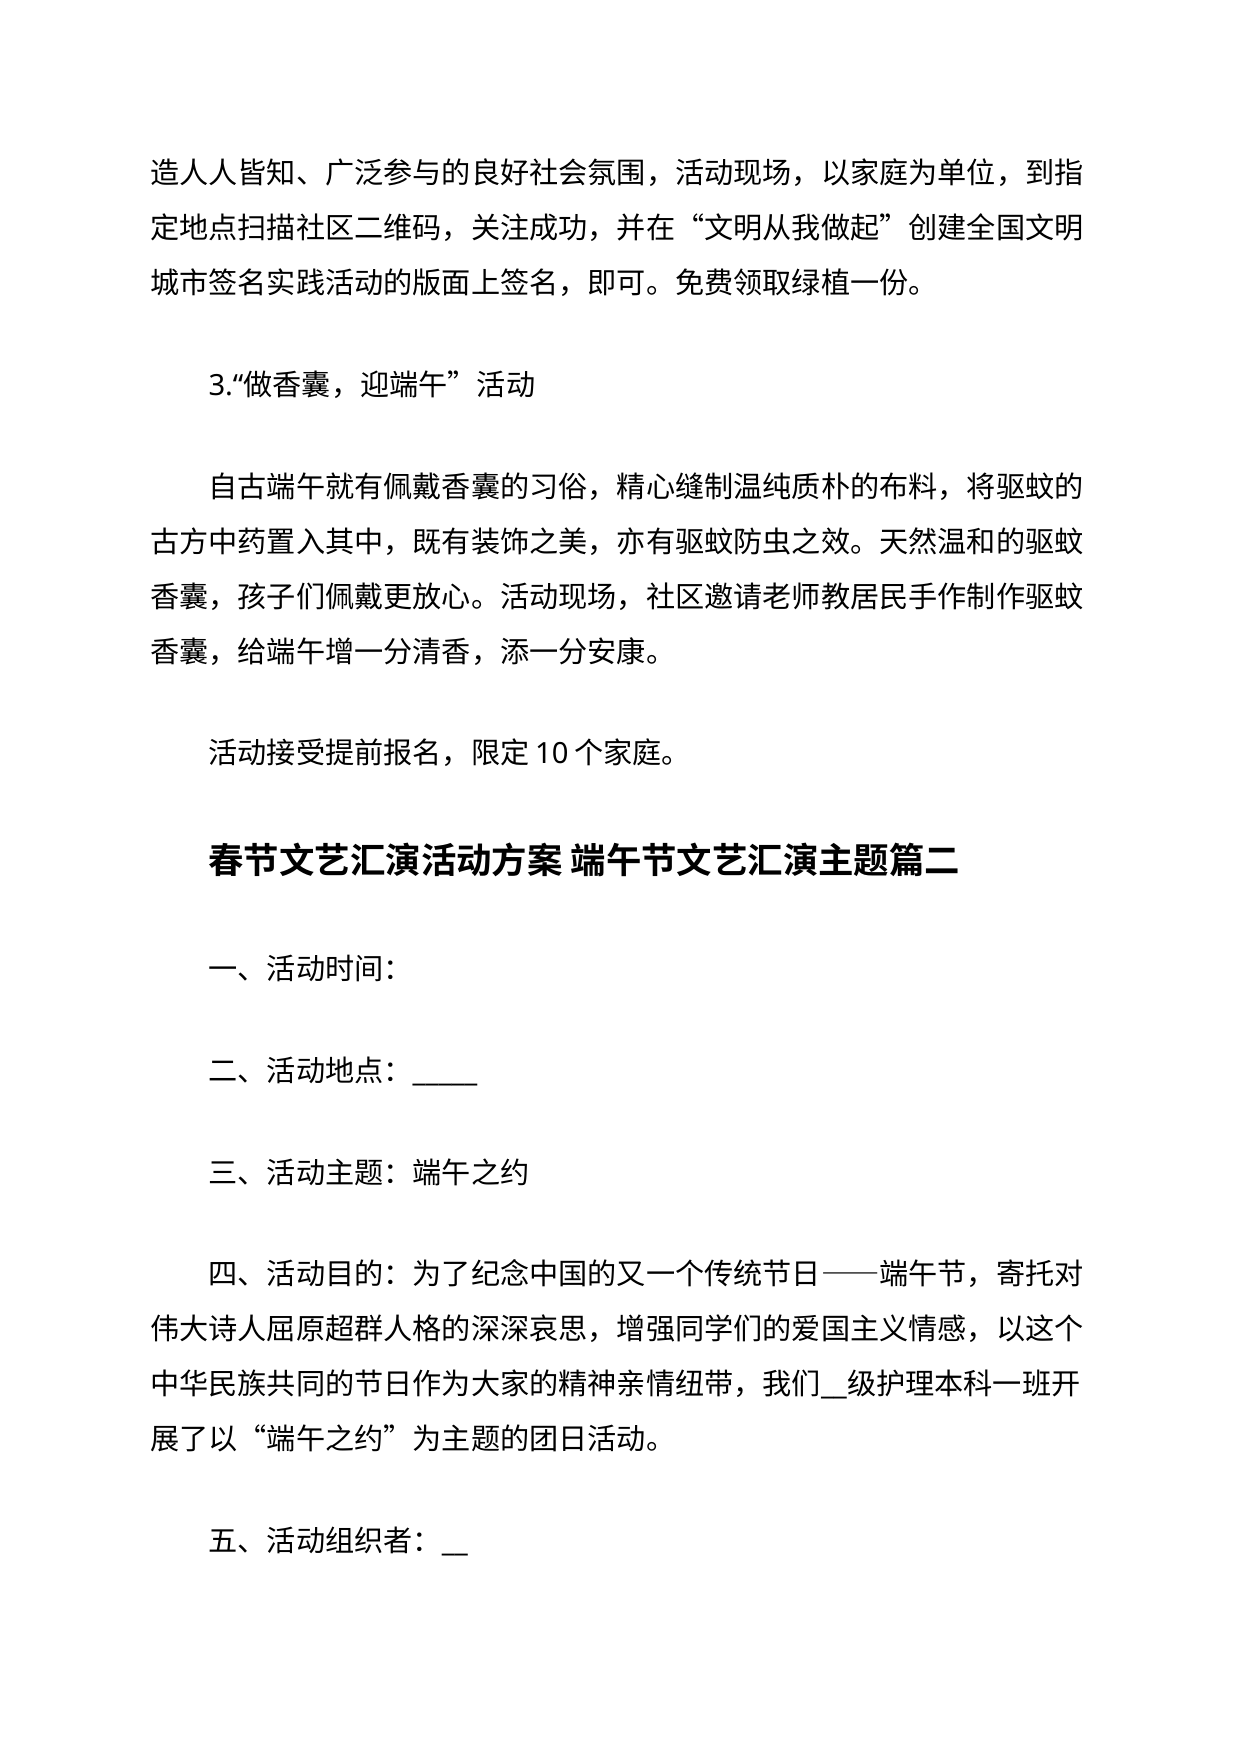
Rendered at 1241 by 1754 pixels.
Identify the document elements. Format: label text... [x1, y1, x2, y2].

text 自古端午就有佩戴香囊的习俗，精心缝制温纯质朴的布料，将驱蚊的古方中药置入其中，既有装饰之美，亦有驱蚊防虫之效。天然温和的驱蚊香囊，孩子们佩戴更放心。活动现场，社区邀请老师教居民手作制作驱蚊香囊，给端午增一分清香，添一分安康。 [150, 463, 1090, 671]
text 二、活动地点：_____ [150, 1047, 1090, 1089]
text 五、活动组织者：__ [150, 1517, 1090, 1560]
text 一、活动时间： [150, 945, 1090, 988]
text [150, 150, 1090, 302]
text 活动接受提前报名，限定10个家庭。 [150, 730, 1090, 772]
text 春节文艺汇演活动方案 端午节文艺汇演主题篇二 [150, 832, 1090, 883]
text 三、活动主题：端午之约 [150, 1149, 1090, 1191]
text 3.“做香囊，迎端午”活动 [150, 362, 1090, 404]
text 四、活动目的：为了纪念中国的又一个传统节日——端午节，寄托对伟大诗人屈原超群人格的深深哀思，增强同学们的爱国主义情感，以这个中华民族共同的节日作为大家的精神亲情纽带，我们__级护理本科一班开展了以“端午之约”为主题的团日活动。 [150, 1251, 1090, 1458]
